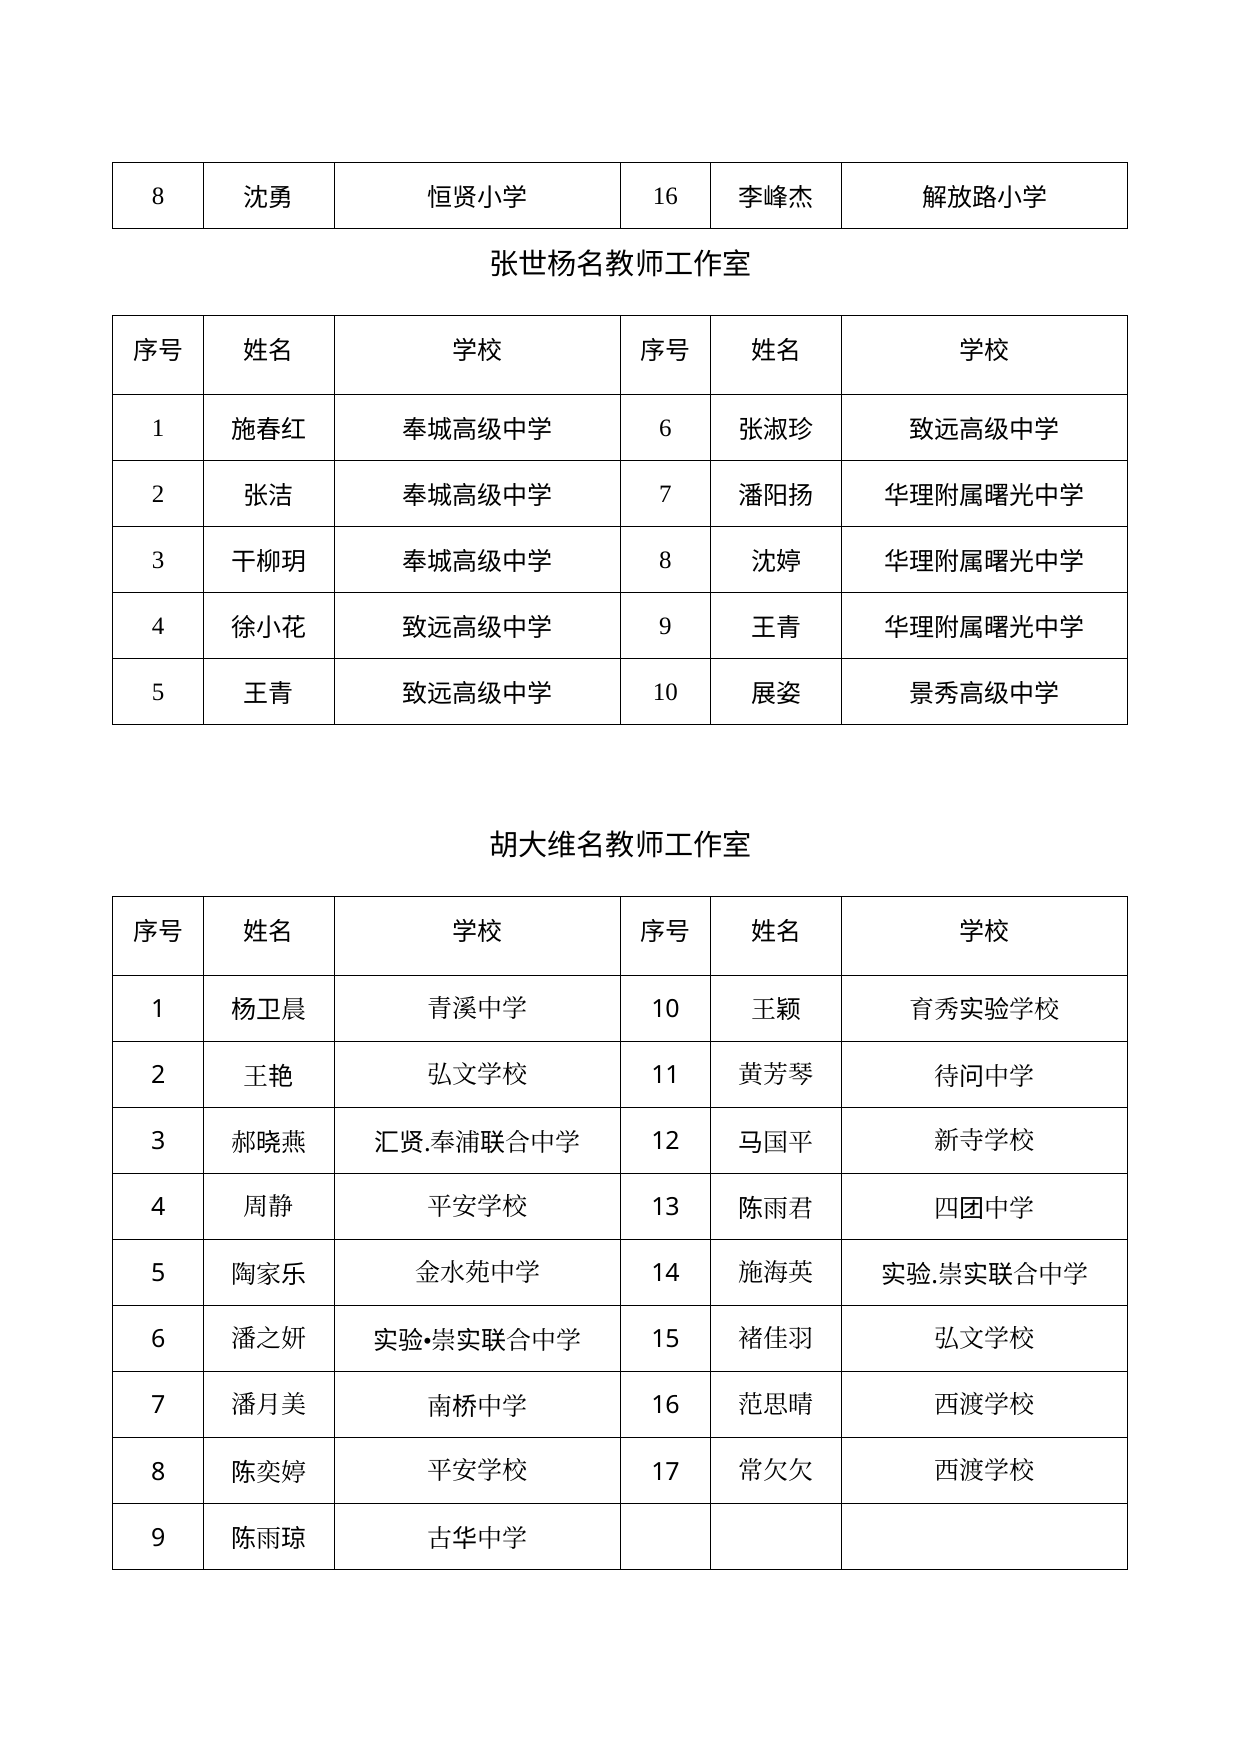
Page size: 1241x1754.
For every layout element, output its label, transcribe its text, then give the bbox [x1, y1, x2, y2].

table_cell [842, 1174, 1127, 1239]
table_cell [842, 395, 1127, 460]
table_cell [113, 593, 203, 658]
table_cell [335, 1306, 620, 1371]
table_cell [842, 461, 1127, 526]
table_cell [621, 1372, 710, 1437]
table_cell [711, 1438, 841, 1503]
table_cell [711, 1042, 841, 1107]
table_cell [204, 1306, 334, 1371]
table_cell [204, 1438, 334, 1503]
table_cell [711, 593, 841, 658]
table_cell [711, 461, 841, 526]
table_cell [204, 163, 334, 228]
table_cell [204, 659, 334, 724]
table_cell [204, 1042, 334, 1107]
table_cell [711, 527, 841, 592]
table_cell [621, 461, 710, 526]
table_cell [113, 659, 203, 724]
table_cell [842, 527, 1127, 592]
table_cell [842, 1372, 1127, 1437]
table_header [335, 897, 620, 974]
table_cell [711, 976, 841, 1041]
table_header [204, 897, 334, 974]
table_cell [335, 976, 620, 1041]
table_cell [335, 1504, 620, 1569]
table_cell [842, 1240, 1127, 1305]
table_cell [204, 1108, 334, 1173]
text 张世杨名教师工作室 [187, 229, 1053, 294]
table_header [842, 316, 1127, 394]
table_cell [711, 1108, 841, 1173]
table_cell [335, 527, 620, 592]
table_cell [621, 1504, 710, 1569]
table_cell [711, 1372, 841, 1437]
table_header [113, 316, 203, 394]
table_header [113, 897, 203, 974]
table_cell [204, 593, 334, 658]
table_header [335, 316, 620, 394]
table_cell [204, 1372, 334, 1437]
text 胡大维名教师工作室 [187, 810, 1053, 875]
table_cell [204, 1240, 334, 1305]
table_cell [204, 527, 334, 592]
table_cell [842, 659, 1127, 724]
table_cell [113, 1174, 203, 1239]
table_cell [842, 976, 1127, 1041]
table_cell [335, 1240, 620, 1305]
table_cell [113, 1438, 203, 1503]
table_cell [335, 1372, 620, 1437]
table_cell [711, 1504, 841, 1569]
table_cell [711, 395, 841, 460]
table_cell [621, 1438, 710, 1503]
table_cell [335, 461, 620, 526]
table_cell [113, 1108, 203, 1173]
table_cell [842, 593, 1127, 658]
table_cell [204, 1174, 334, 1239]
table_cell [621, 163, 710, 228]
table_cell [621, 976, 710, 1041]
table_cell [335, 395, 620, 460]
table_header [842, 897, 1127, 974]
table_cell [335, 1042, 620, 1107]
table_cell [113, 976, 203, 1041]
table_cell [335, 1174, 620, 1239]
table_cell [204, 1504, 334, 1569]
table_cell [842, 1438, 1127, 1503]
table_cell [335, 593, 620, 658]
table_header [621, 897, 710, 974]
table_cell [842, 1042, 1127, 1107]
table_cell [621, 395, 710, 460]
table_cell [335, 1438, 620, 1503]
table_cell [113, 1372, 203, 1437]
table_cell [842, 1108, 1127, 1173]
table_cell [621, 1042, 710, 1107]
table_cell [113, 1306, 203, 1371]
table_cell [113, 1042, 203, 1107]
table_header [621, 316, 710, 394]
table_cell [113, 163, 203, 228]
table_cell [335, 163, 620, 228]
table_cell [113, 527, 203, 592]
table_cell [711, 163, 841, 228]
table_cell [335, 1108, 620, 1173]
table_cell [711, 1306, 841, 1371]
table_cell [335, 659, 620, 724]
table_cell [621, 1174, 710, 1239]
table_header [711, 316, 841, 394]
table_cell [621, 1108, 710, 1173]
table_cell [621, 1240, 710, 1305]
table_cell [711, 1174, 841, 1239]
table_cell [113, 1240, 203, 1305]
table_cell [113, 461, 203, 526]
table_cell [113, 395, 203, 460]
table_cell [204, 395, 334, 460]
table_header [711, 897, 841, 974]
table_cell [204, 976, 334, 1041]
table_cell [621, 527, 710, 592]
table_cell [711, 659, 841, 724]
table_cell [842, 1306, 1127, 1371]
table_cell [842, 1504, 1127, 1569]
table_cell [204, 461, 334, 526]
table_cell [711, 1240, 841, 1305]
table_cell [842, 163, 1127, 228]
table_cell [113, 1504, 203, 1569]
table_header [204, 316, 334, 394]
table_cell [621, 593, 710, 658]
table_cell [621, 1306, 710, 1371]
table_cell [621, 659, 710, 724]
